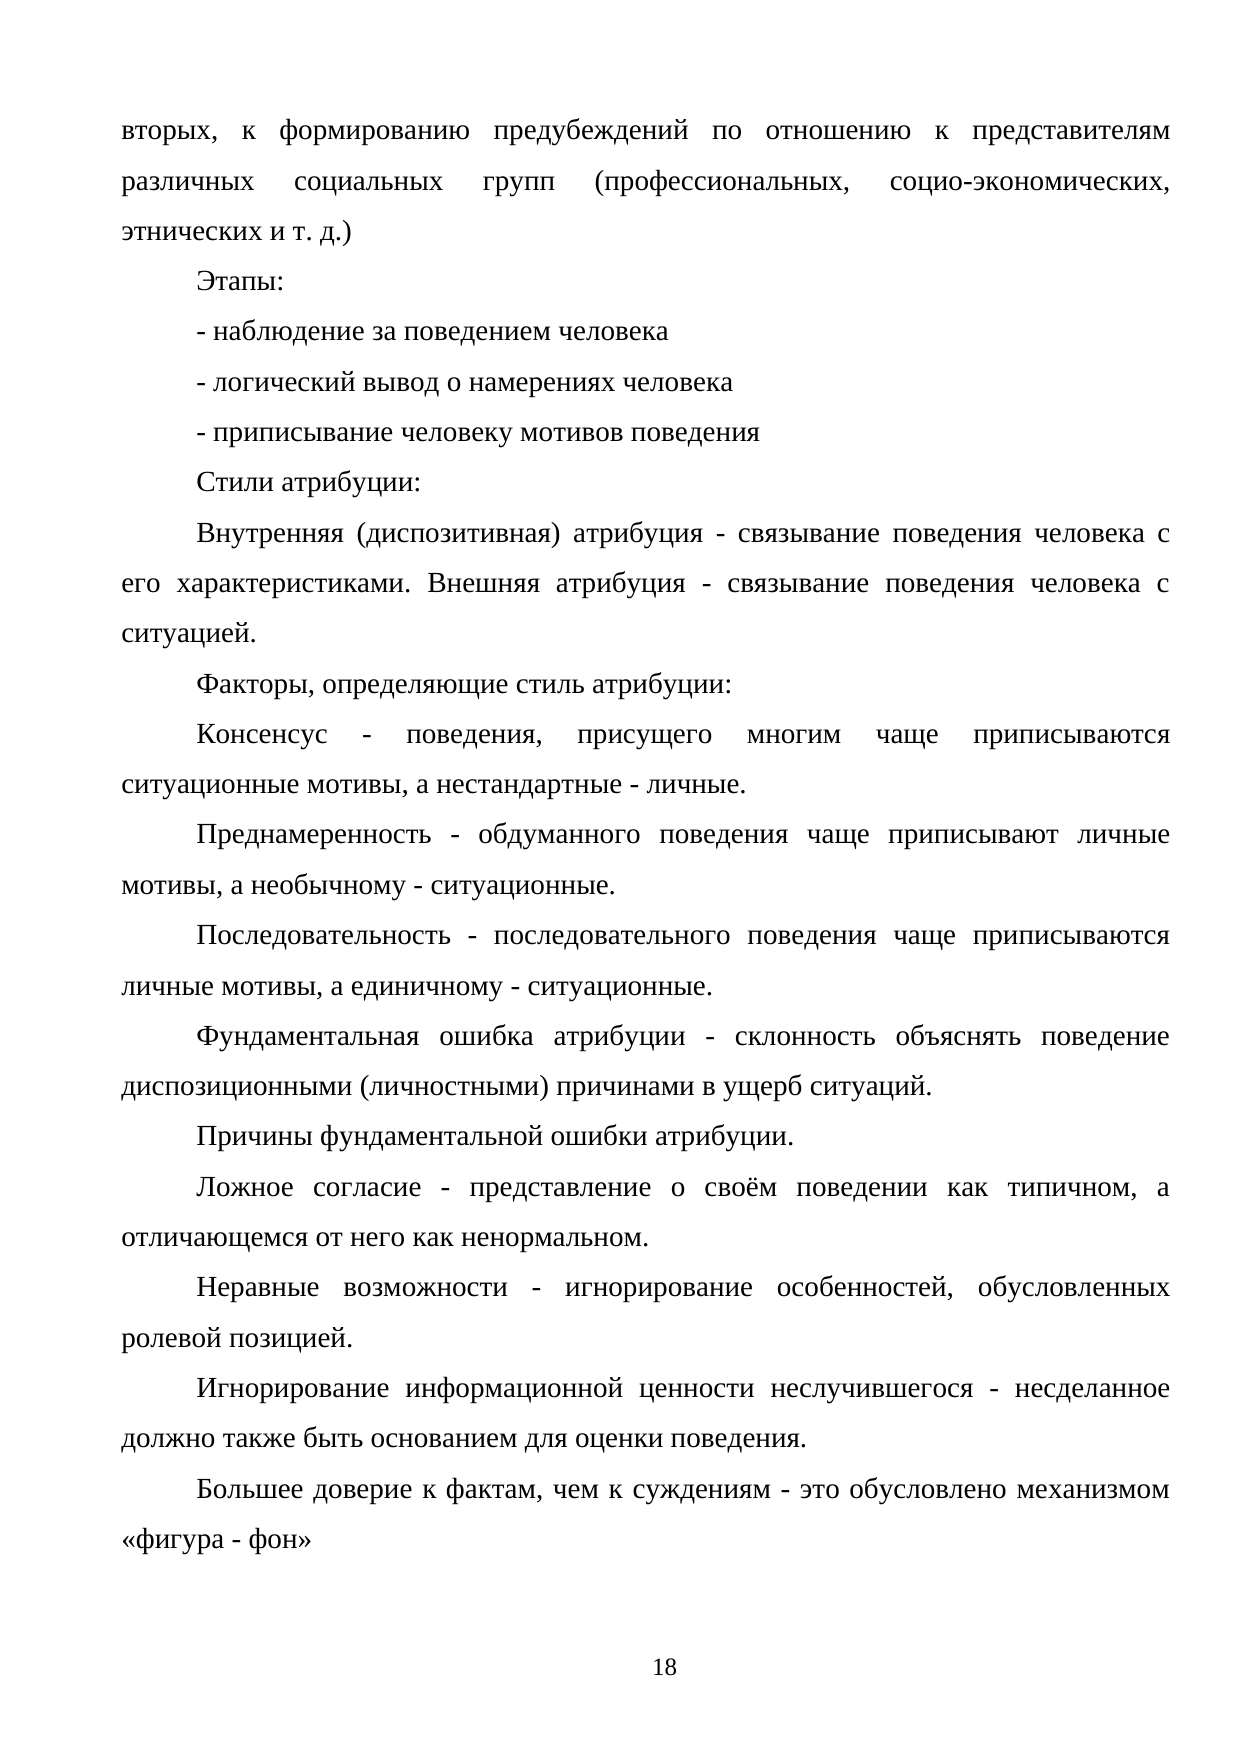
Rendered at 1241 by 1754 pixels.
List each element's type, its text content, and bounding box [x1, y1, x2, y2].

text Консенсус - поведения, присущего многим чаще приписываются ситуационные мотивы, а нестандартные - личные. [121, 716, 1171, 800]
text Большее доверие к фактам, чем к суждениям - это обусловлено механизмом «фигура - фон» [121, 1471, 1171, 1554]
text Факторы, определяющие стиль атрибуции: [121, 666, 1171, 699]
text - приписывание человеку мотивов поведения [121, 414, 1171, 448]
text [121, 112, 1171, 246]
text Ложное согласие - представление о своём поведении как типичном, а отличающемся от него как ненормальном. [121, 1169, 1171, 1253]
text Этапы: [121, 263, 1171, 297]
text - наблюдение за поведением человека [121, 313, 1171, 347]
text Внутренняя (диспозитивная) атрибуция - связывание поведения человека с его характеристиками. Внешняя атрибуция - связывание поведения человека с ситуацией. [121, 515, 1171, 649]
text Неравные возможности - игнорирование особенностей, обусловленных ролевой позицией. [121, 1269, 1171, 1353]
text Стили атрибуции: [121, 464, 1171, 498]
text - логический вывод о намерениях человека [121, 364, 1171, 397]
text Игнорирование информационной ценности неслучившегося - несделанное должно также быть основанием для оценки поведения. [121, 1370, 1171, 1454]
text Последовательность - последовательного поведения чаще приписываются личные мотивы, а единичному - ситуационные. [121, 917, 1171, 1001]
text Фундаментальная ошибка атрибуции - склонность объяснять поведение диспозиционными (личностными) причинами в ущерб ситуаций. [121, 1018, 1171, 1102]
text Причины фундаментальной ошибки атрибуции. [121, 1118, 1171, 1152]
text Преднамеренность - обдуманного поведения чаще приписывают личные мотивы, а необычному - ситуационные. [121, 817, 1171, 901]
